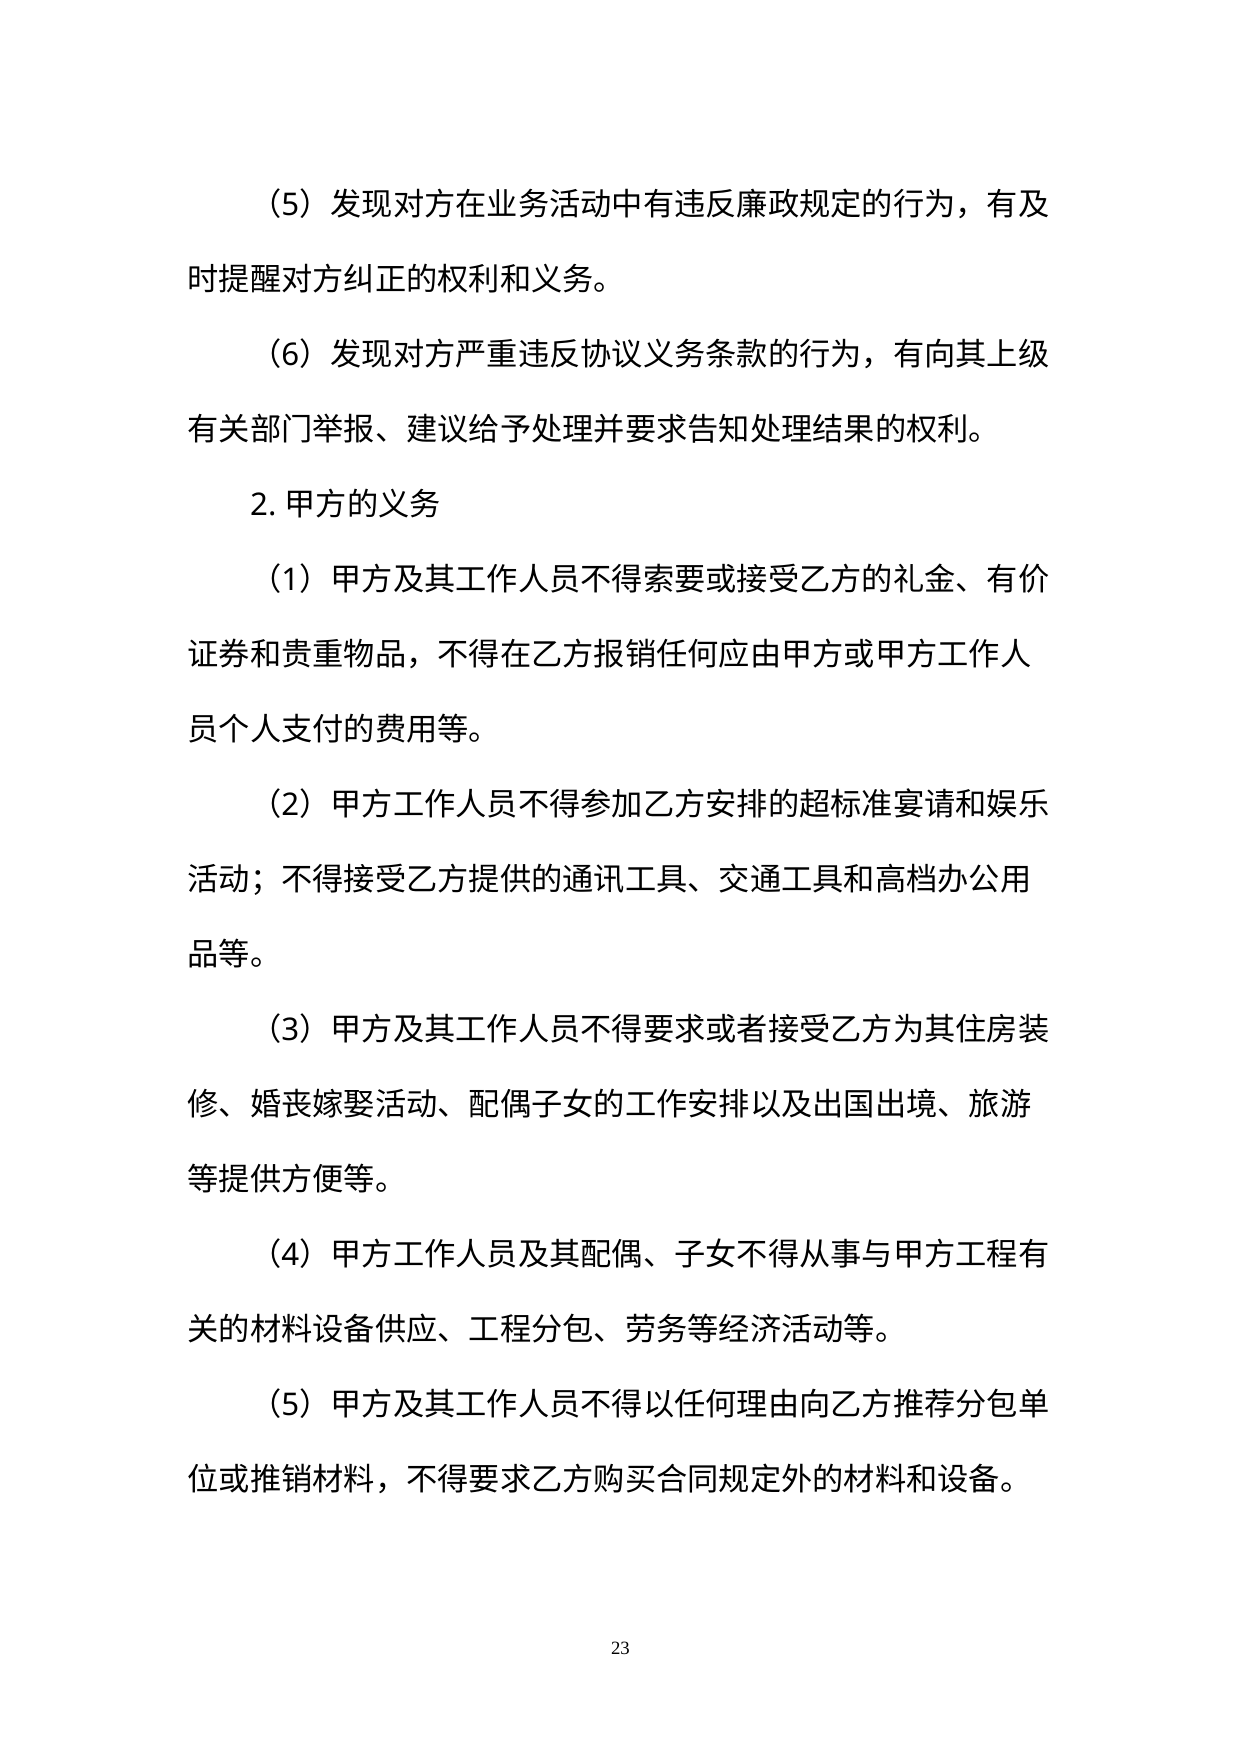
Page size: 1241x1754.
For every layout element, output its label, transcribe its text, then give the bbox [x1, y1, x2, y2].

text （3）甲方及其工作人员不得要求或者接受乙方为其住房装修、婚丧嫁娶活动、配偶子女的工作安排以及出国出境、旅游等提供方便等。 [187, 989, 1053, 1214]
text （5）甲方及其工作人员不得以任何理由向乙方推荐分包单位或推销材料，不得要求乙方购买合同规定外的材料和设备。 [187, 1364, 1053, 1514]
text （5）发现对方在业务活动中有违反廉政规定的行为，有及时提醒对方纠正的权利和义务。 [187, 164, 1053, 314]
text （4）甲方工作人员及其配偶、子女不得从事与甲方工程有关的材料设备供应、工程分包、劳务等经济活动等。 [187, 1214, 1053, 1364]
text 2. 甲方的义务 [187, 464, 1053, 539]
text （2）甲方工作人员不得参加乙方安排的超标准宴请和娱乐活动；不得接受乙方提供的通讯工具、交通工具和高档办公用品等。 [187, 764, 1053, 989]
text （1）甲方及其工作人员不得索要或接受乙方的礼金、有价证券和贵重物品，不得在乙方报销任何应由甲方或甲方工作人员个人支付的费用等。 [187, 539, 1053, 764]
text （6）发现对方严重违反协议义务条款的行为，有向其上级有关部门举报、建议给予处理并要求告知处理结果的权利。 [187, 314, 1053, 464]
